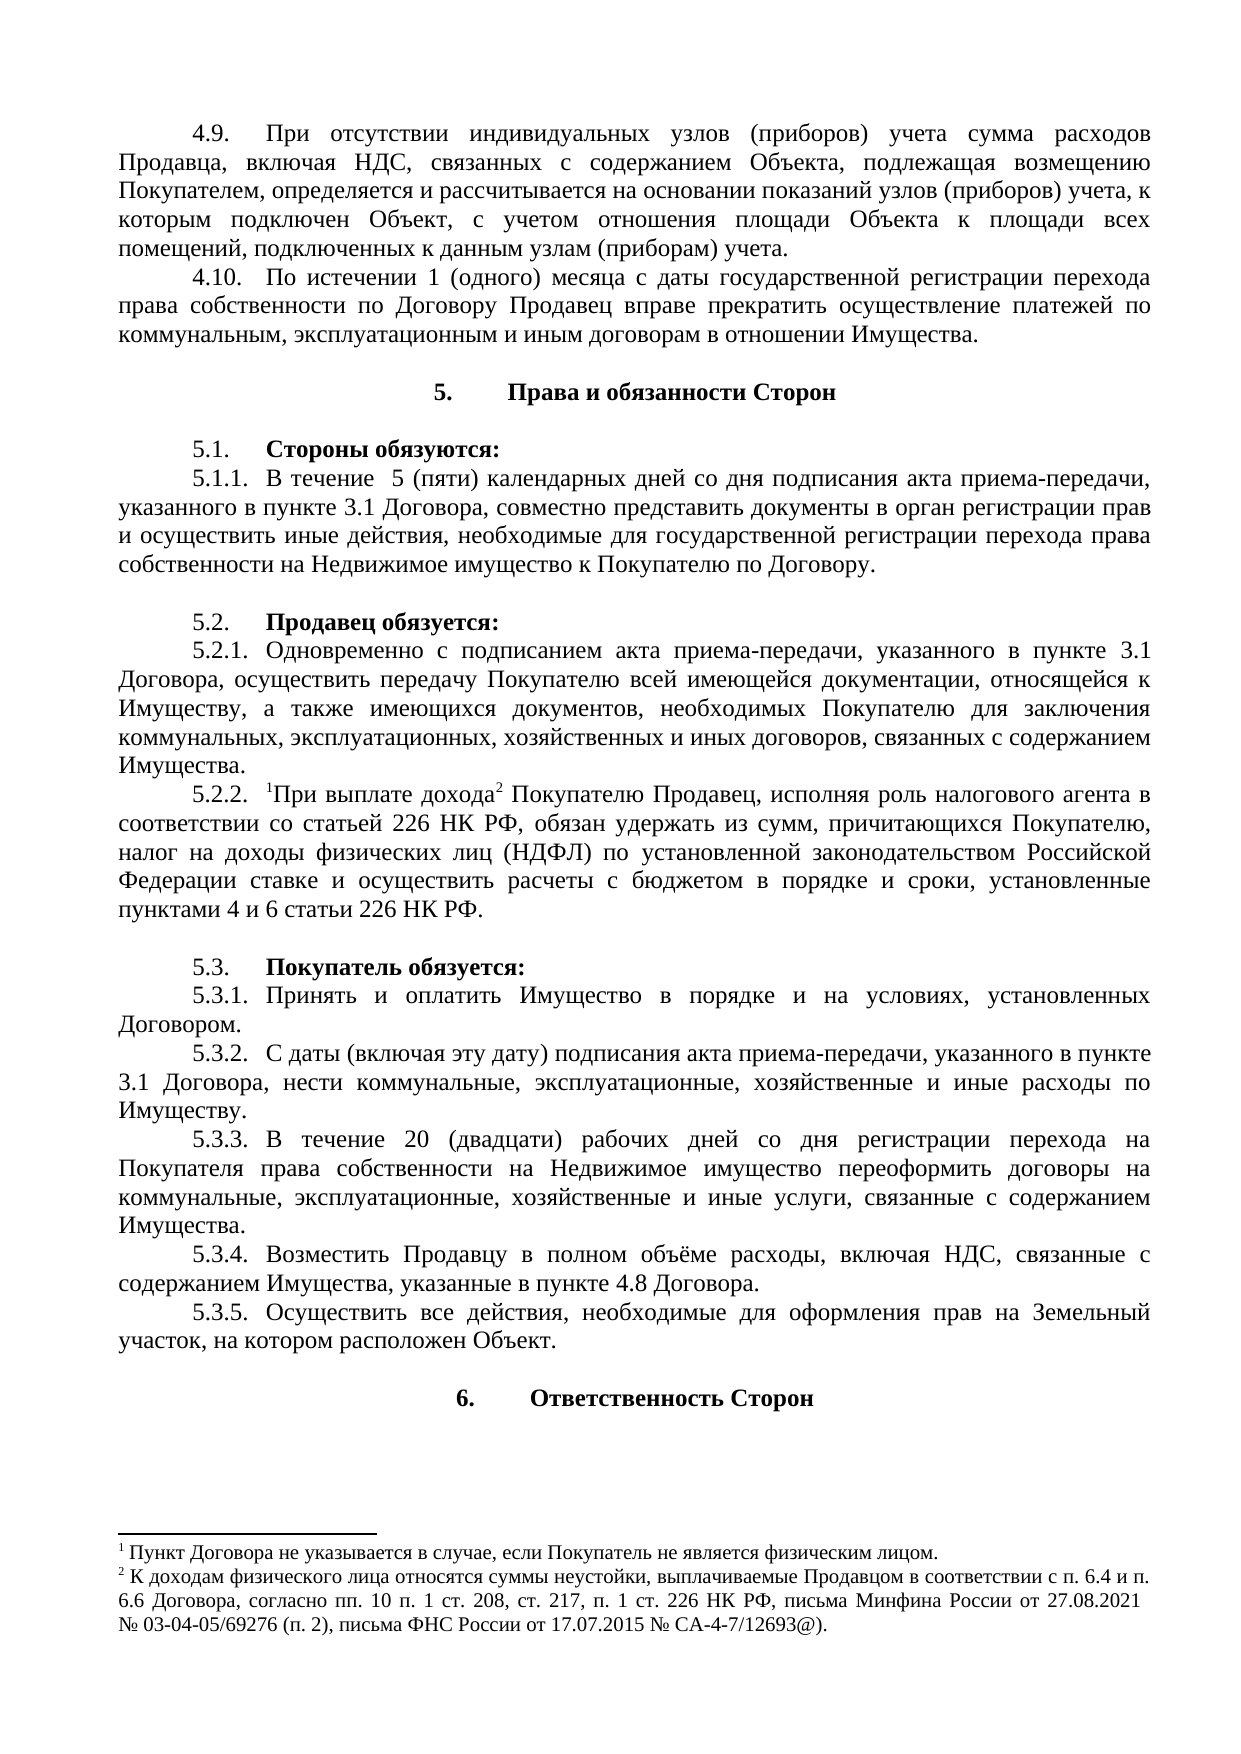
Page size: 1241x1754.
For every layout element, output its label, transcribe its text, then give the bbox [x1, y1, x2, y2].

list При отсутствии индивидуальных узлов (приборов) учета сумма расходов Продавца, включая НДС, связанных с содержанием Объекта, подлежащая возмещению Покупателем, определяется и рассчитывается на основании показаний узлов (приборов) учета, к которым подключен Объект, с учетом отношения площади Объекта к площади всех помещений, подключенных к данным узлам (приборам) учета. [118, 118, 1152, 262]
list В течение 20 (двадцати) рабочих дней со дня регистрации перехода на Покупателя права собственности на Недвижимое имущество переоформить договоры на коммунальные, эксплуатационные, хозяйственные и иные услуги, связанные с содержанием Имущества. [118, 1124, 1152, 1239]
list Покупатель обязуется: [118, 952, 1152, 981]
list Одновременно с подписанием акта приема-передачи, указанного в пункте 3.1 Договора, осуществить передачу Покупателю всей имеющейся документации, относящейся к Имуществу, а также имеющихся документов, необходимых Покупателю для заключения коммунальных, эксплуатационных, хозяйственных и иных договоров, связанных с содержанием Имущества. [118, 636, 1152, 779]
list Права и обязанности Сторон [118, 377, 1152, 406]
list В течение 5 (пяти) календарных дней со дня подписания акта приема-передачи, указанного в пункте 3.1 Договора, совместно представить документы в орган регистрации прав и осуществить иные действия, необходимые для государственной регистрации перехода права собственности на Недвижимое имущество к Покупателю по Договору. [118, 463, 1152, 578]
list С даты (включая эту дату) подписания акта приема-передачи, указанного в пункте 3.1 Договора, нести коммунальные, эксплуатационные, хозяйственные и иные расходы по Имуществу. [118, 1038, 1152, 1124]
list Ответственность Сторон [118, 1383, 1152, 1412]
list Продавец обязуется: [118, 607, 1152, 636]
list По истечении 1 (одного) месяца с даты государственной регистрации перехода права собственности по Договору Продавец вправе прекратить осуществление платежей по коммунальным, эксплуатационным и иным договорам в отношении Имущества. [118, 262, 1152, 348]
list При выплате дохода Покупателю Продавец, исполняя роль налогового агента в соответствии со статьей 226 НК РФ, обязан удержать из сумм, причитающихся Покупателю, налог на доходы физических лиц (НДФЛ) по установленной законодательством Российской Федерации ставке и осуществить расчеты с бюджетом в порядке и сроки, установленные пунктами 4 и 6 статьи 226 НК РФ. [118, 779, 1152, 923]
list Принять и оплатить Имущество в порядке и на условиях, установленных Договором. [118, 981, 1152, 1038]
list Осуществить все действия, необходимые для оформления прав на Земельный участок, на котором расположен Объект. [118, 1297, 1152, 1354]
list Возместить Продавцу в полном объёме расходы, включая НДС, связанные с содержанием Имущества, указанные в пункте 4.10 Договора. [118, 1239, 1152, 1297]
list Стороны обязуются: [118, 434, 1152, 463]
